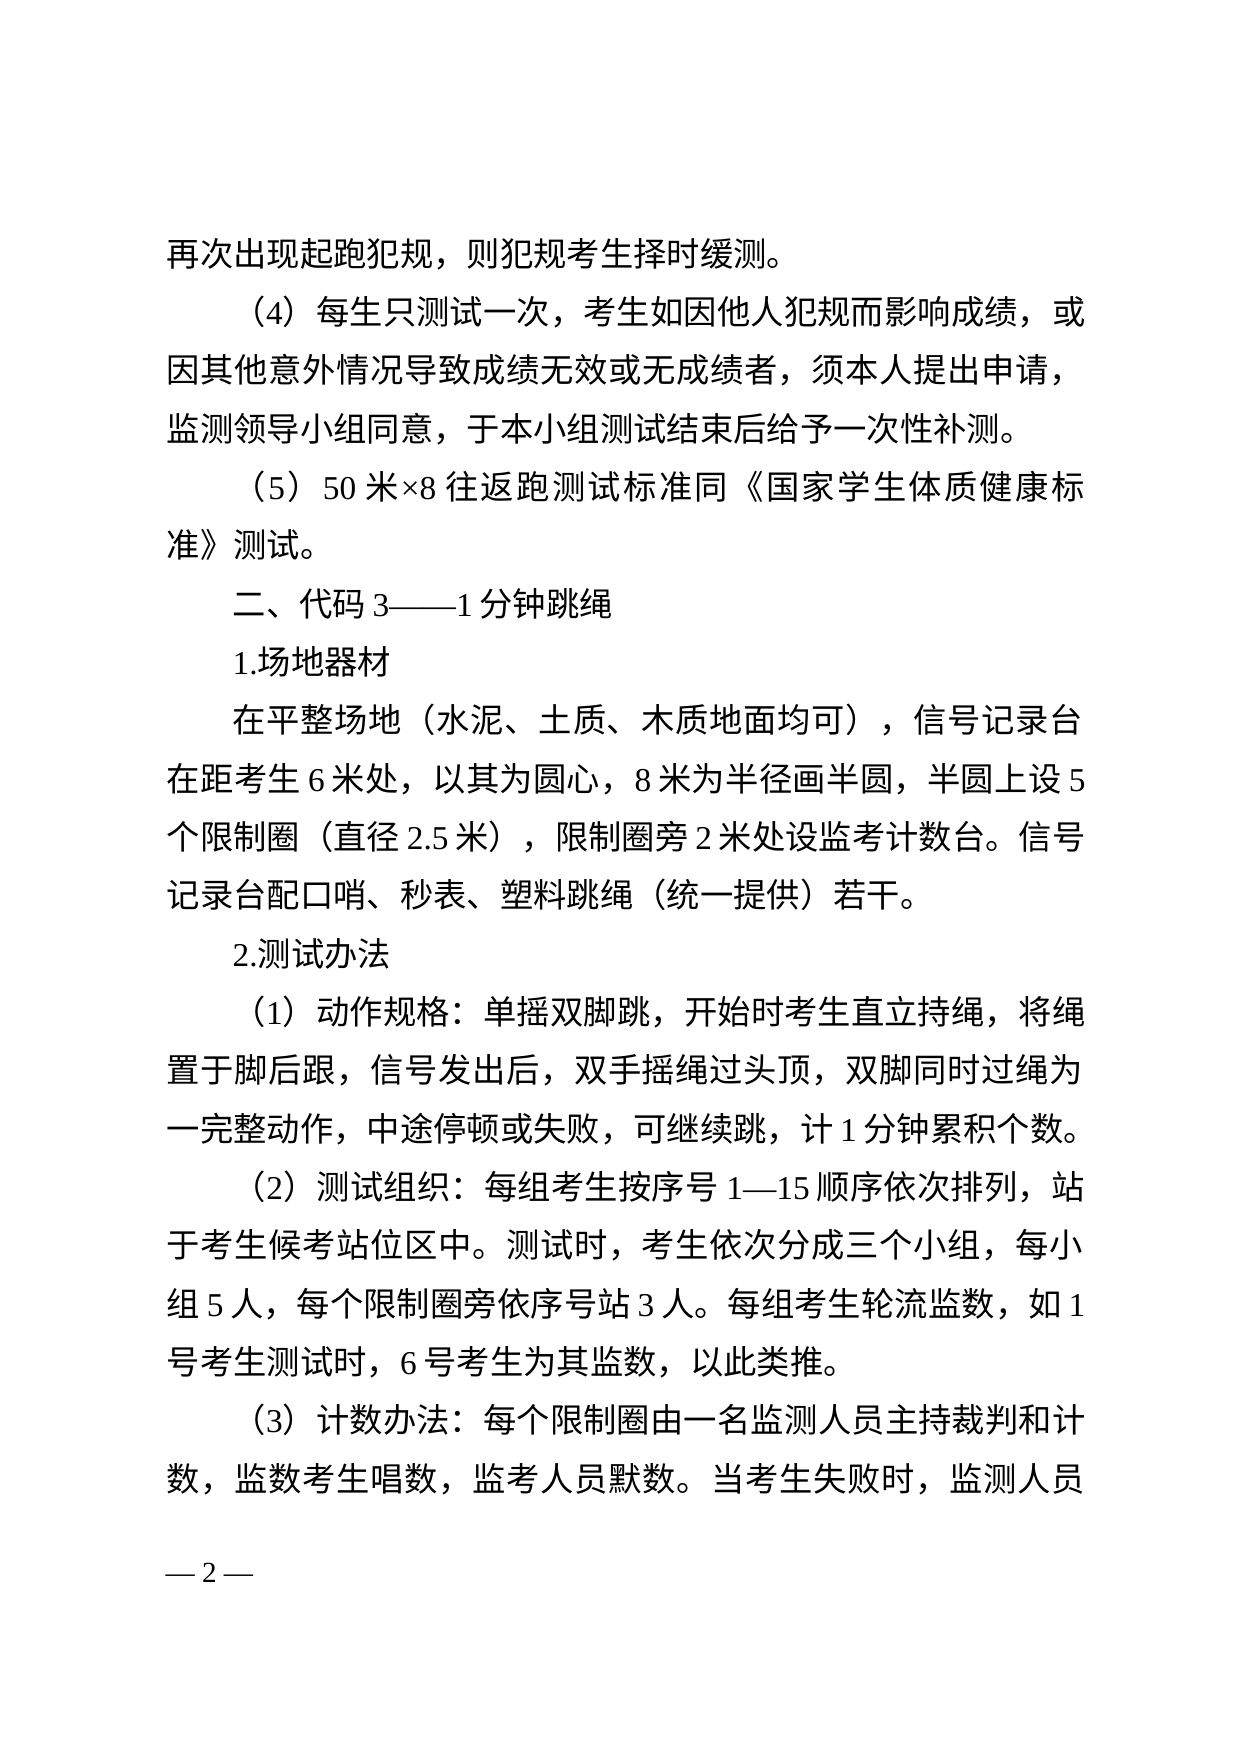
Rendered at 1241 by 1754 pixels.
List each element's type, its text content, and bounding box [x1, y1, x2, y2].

text 二、代码3——1分钟跳绳 [167, 569, 1085, 628]
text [167, 1386, 1085, 1503]
text （5）50米×8往返跑测试标准同《国家学生体质健康标准》测试。 [167, 453, 1085, 569]
text 在平整场地（水泥、土质、木质地面均可），信号记录台在距考生6米处，以其为圆心，8米为半径画半圆，半圆上设5个限制圈（直径2.5米），限制圈旁2米处设监考计数台。信号记录台配口哨、秒表、塑料跳绳（统一提供）若干。 [167, 686, 1085, 919]
text 1.场地器材 [167, 628, 1085, 686]
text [167, 219, 1085, 278]
text （4）每生只测试一次，考生如因他人犯规而影响成绩，或因其他意外情况导致成绩无效或无成绩者，须本人提出申请，监测领导小组同意，于本小组测试结束后给予一次性补测。 [167, 278, 1085, 453]
text （1）动作规格：单摇双脚跳，开始时考生直立持绳，将绳置于脚后跟，信号发出后，双手摇绳过头顶，双脚同时过绳为一完整动作，中途停顿或失败，可继续跳，计1分钟累积个数。 [167, 978, 1085, 1153]
text 2.测试办法 [167, 919, 1085, 978]
text （2）测试组织：每组考生按序号1—15顺序依次排列，站于考生候考站位区中。测试时，考生依次分成三个小组，每小组5人，每个限制圈旁依序号站3人。每组考生轮流监数，如1号考生测试时，6号考生为其监数，以此类推。 [167, 1153, 1085, 1386]
